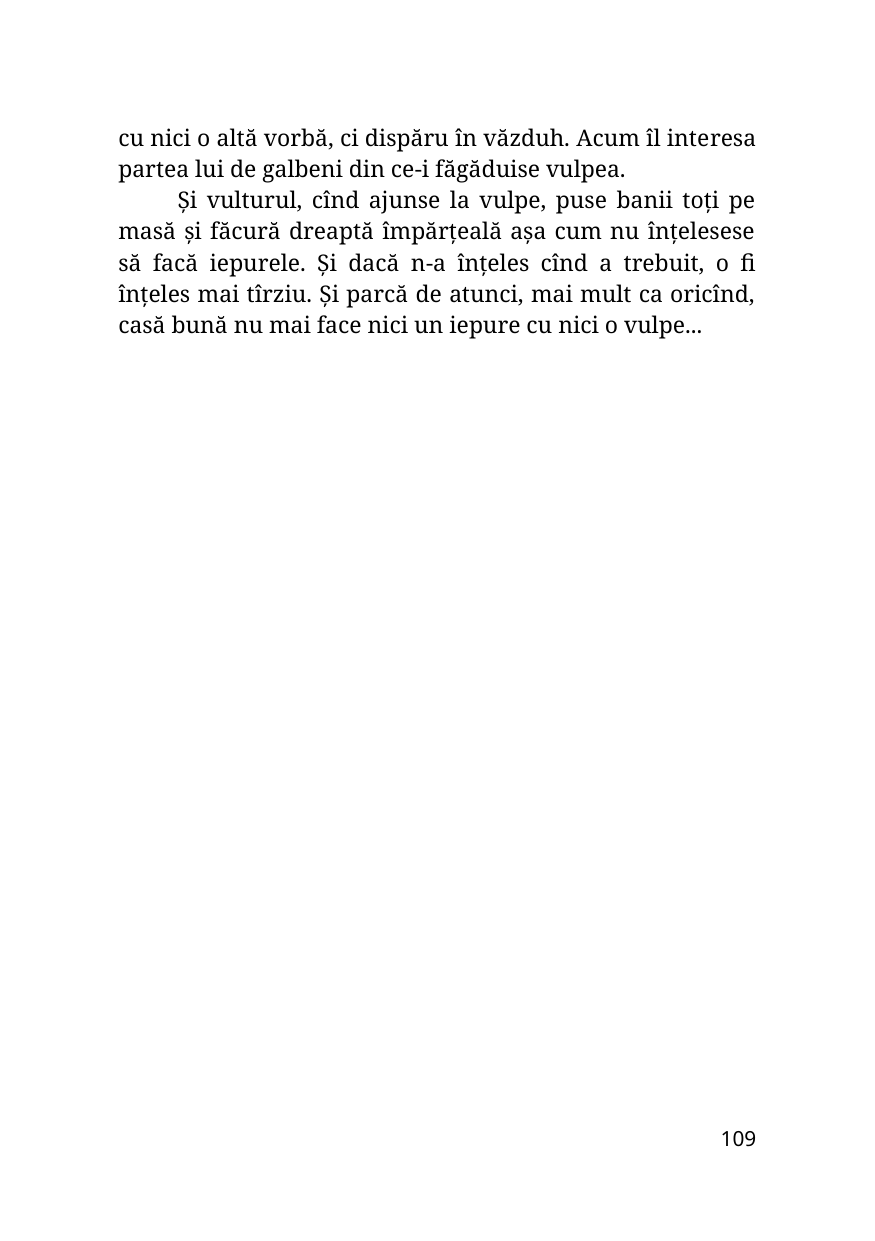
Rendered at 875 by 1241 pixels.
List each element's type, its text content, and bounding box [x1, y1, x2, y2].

text Şi vulturul, cînd ajunse la vulpe, puse banii toţi pe masă şi făcură dreaptă împărţeală aşa cum nu înţelesese să facă iepurele. Şi dacă n-a înţeles cînd a trebuit, o fi înţeles mai tîrziu. Şi parcă de atunci, mai mult ca oricînd, casă bună nu mai face nici un iepure cu nici o vulpe... [118, 184, 756, 340]
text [118, 122, 756, 184]
